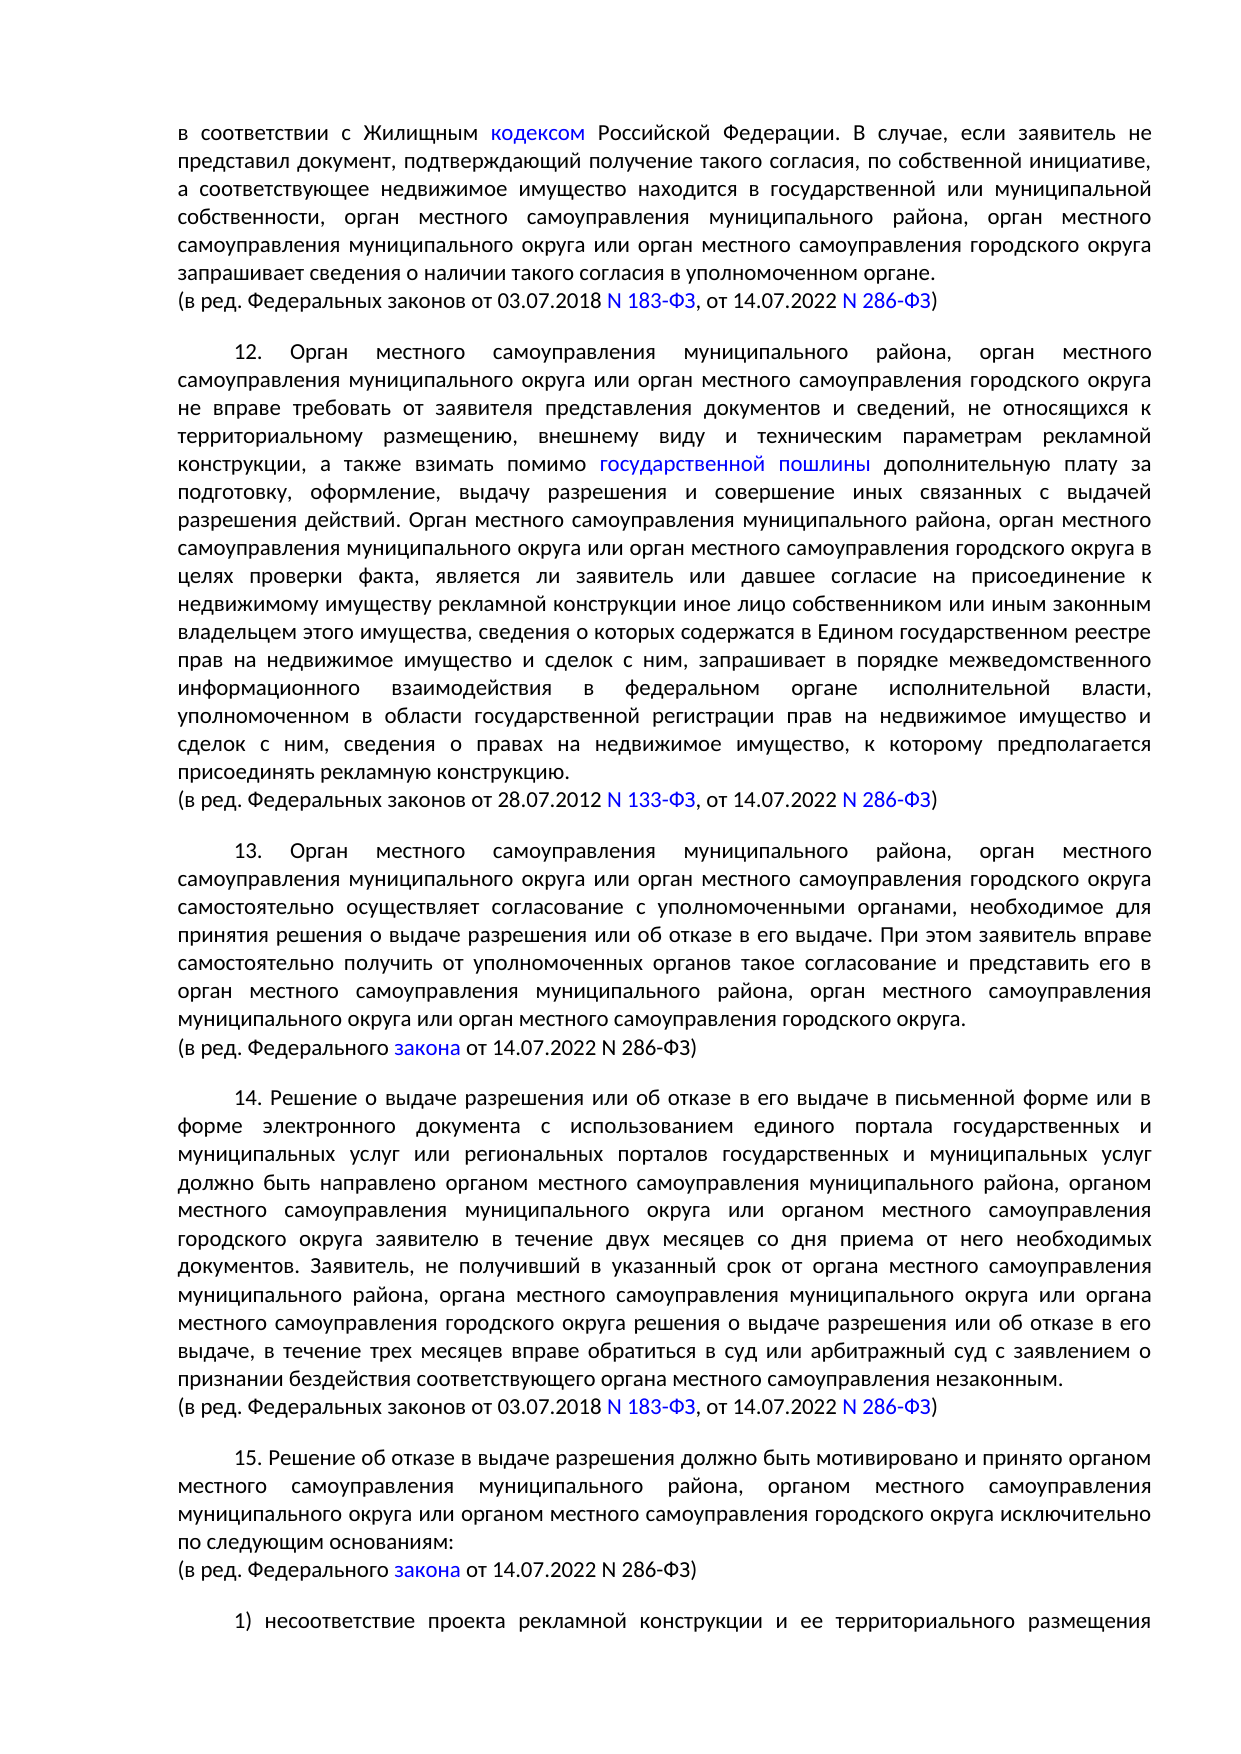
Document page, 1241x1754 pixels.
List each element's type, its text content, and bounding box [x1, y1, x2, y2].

text (в ред. Федеральных законов от 03.07.2018 N 183-ФЗ, от 14.07.2022 N 286-ФЗ) [177, 1392, 1152, 1420]
text (в ред. Федеральных законов от 28.07.2012 N 133-ФЗ, от 14.07.2022 N 286-ФЗ) [177, 786, 1152, 813]
text 14. Решение о выдаче разрешения или об отказе в его выдаче в письменной форме или в форме электронного документа с использованием единого портала государственных и муниципальных услуг или региональных порталов государственных и муниципальных услуг должно быть направлено органом местного самоуправления муниципального района, органом местного самоуправления муниципального округа или органом местного самоуправления городского округа заявителю в течение двух месяцев со дня приема от него необходимых документов. Заявитель, не получивший в указанный срок от органа местного самоуправления муниципального района, органа местного самоуправления муниципального округа или органа местного самоуправления городского округа решения о выдаче разрешения или об отказе в его выдаче, в течение трех месяцев вправе обратиться в суд или арбитражный суд с заявлением о признании бездействия соответствующего органа местного самоуправления незаконным. [177, 1083, 1152, 1392]
text 15. Решение об отказе в выдаче разрешения должно быть мотивировано и принято органом местного самоуправления муниципального района, органом местного самоуправления муниципального округа или органом местного самоуправления городского округа исключительно по следующим основаниям: [177, 1443, 1152, 1555]
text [177, 1606, 1152, 1634]
text (в ред. Федеральных законов от 03.07.2018 N 183-ФЗ, от 14.07.2022 N 286-ФЗ) [177, 286, 1152, 314]
text (в ред. Федерального закона от 14.07.2022 N 286-ФЗ) [177, 1555, 1152, 1583]
text 13. Орган местного самоуправления муниципального района, орган местного самоуправления муниципального округа или орган местного самоуправления городского округа самостоятельно осуществляет согласование с уполномоченными органами, необходимое для принятия решения о выдаче разрешения или об отказе в его выдаче. При этом заявитель вправе самостоятельно получить от уполномоченных органов такое согласование и представить его в орган местного самоуправления муниципального района, орган местного самоуправления муниципального округа или орган местного самоуправления городского округа. [177, 836, 1152, 1033]
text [177, 118, 1152, 286]
text 12. Орган местного самоуправления муниципального района, орган местного самоуправления муниципального округа или орган местного самоуправления городского округа не вправе требовать от заявителя представления документов и сведений, не относящихся к территориальному размещению, внешнему виду и техническим параметрам рекламной конструкции, а также взимать помимо государственной пошлины дополнительную плату за подготовку, оформление, выдачу разрешения и совершение иных связанных с выдачей разрешения действий. Орган местного самоуправления муниципального района, орган местного самоуправления муниципального округа или орган местного самоуправления городского округа в целях проверки факта, является ли заявитель или давшее согласие на присоединение к недвижимому имуществу рекламной конструкции иное лицо собственником или иным законным владельцем этого имущества, сведения о которых содержатся в Едином государственном реестре прав на недвижимое имущество и сделок с ним, запрашивает в порядке межведомственного информационного взаимодействия в федеральном органе исполнительной власти, уполномоченном в области государственной регистрации прав на недвижимое имущество и сделок с ним, сведения о правах на недвижимое имущество, к которому предполагается присоединять рекламную конструкцию. [177, 337, 1152, 786]
text (в ред. Федерального закона от 14.07.2022 N 286-ФЗ) [177, 1033, 1152, 1061]
